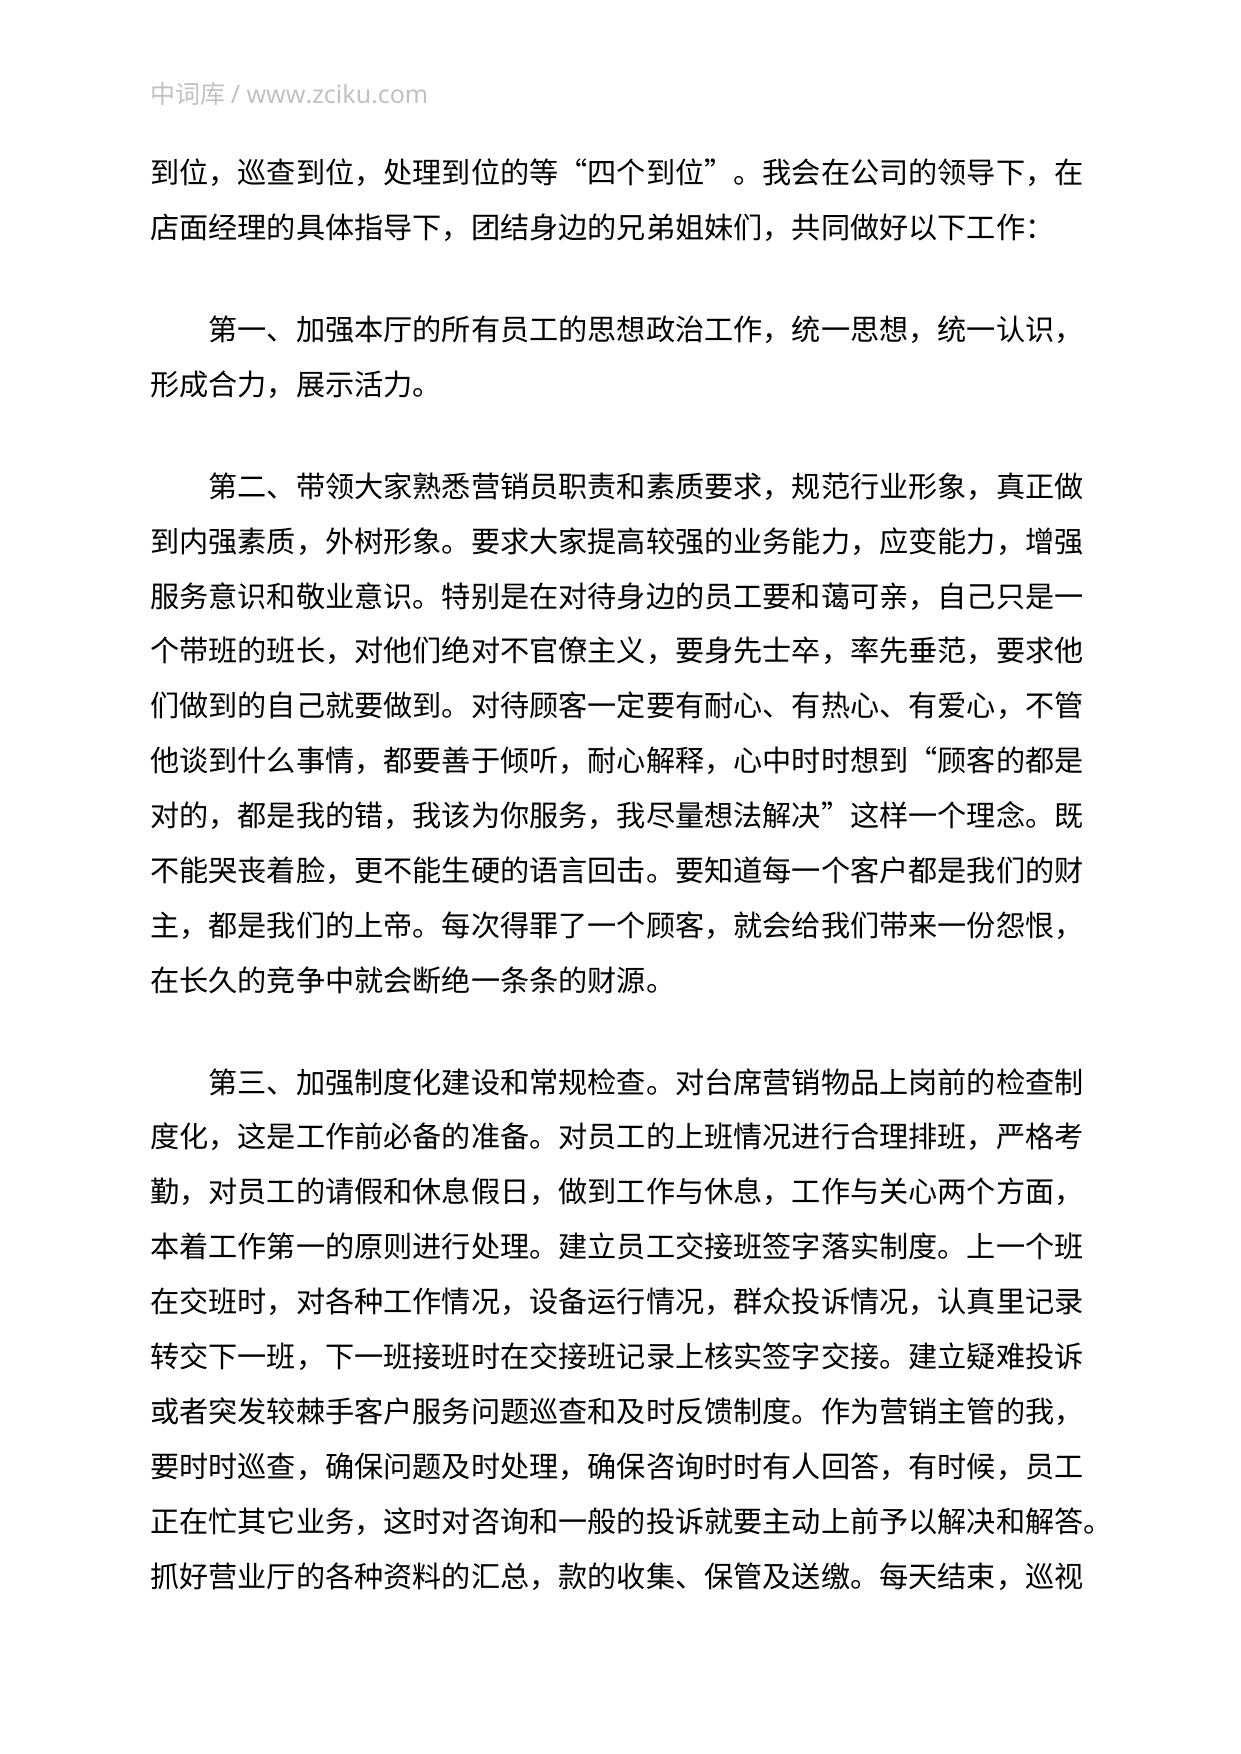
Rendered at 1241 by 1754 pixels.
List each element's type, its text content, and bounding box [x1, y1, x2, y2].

text 第一、加强本厅的所有员工的思想政治工作，统一思想，统一认识，形成合力，展示活力。 [150, 307, 1090, 404]
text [150, 1059, 1090, 1596]
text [150, 150, 1090, 247]
text 第二、带领大家熟悉营销员职责和素质要求，规范行业形象，真正做到内强素质，外树形象。要求大家提高较强的业务能力，应变能力，增强服务意识和敬业意识。特别是在对待身边的员工要和蔼可亲，自己只是一个带班的班长，对他们绝对不官僚主义，要身先士卒，率先垂范，要求他们做到的自己就要做到。对待顾客一定要有耐心、有热心、有爱心，不管他谈到什么事情，都要善于倾听，耐心解释，心中时时想到“顾客的都是对的，都是我的错，我该为你服务，我尽量想法解决”这样一个理念。既不能哭丧着脸，更不能生硬的语言回击。要知道每一个客户都是我们的财主，都是我们的上帝。每次得罪了一个顾客，就会给我们带来一份怨恨，在长久的竞争中就会断绝一条条的财源。 [150, 463, 1090, 1000]
